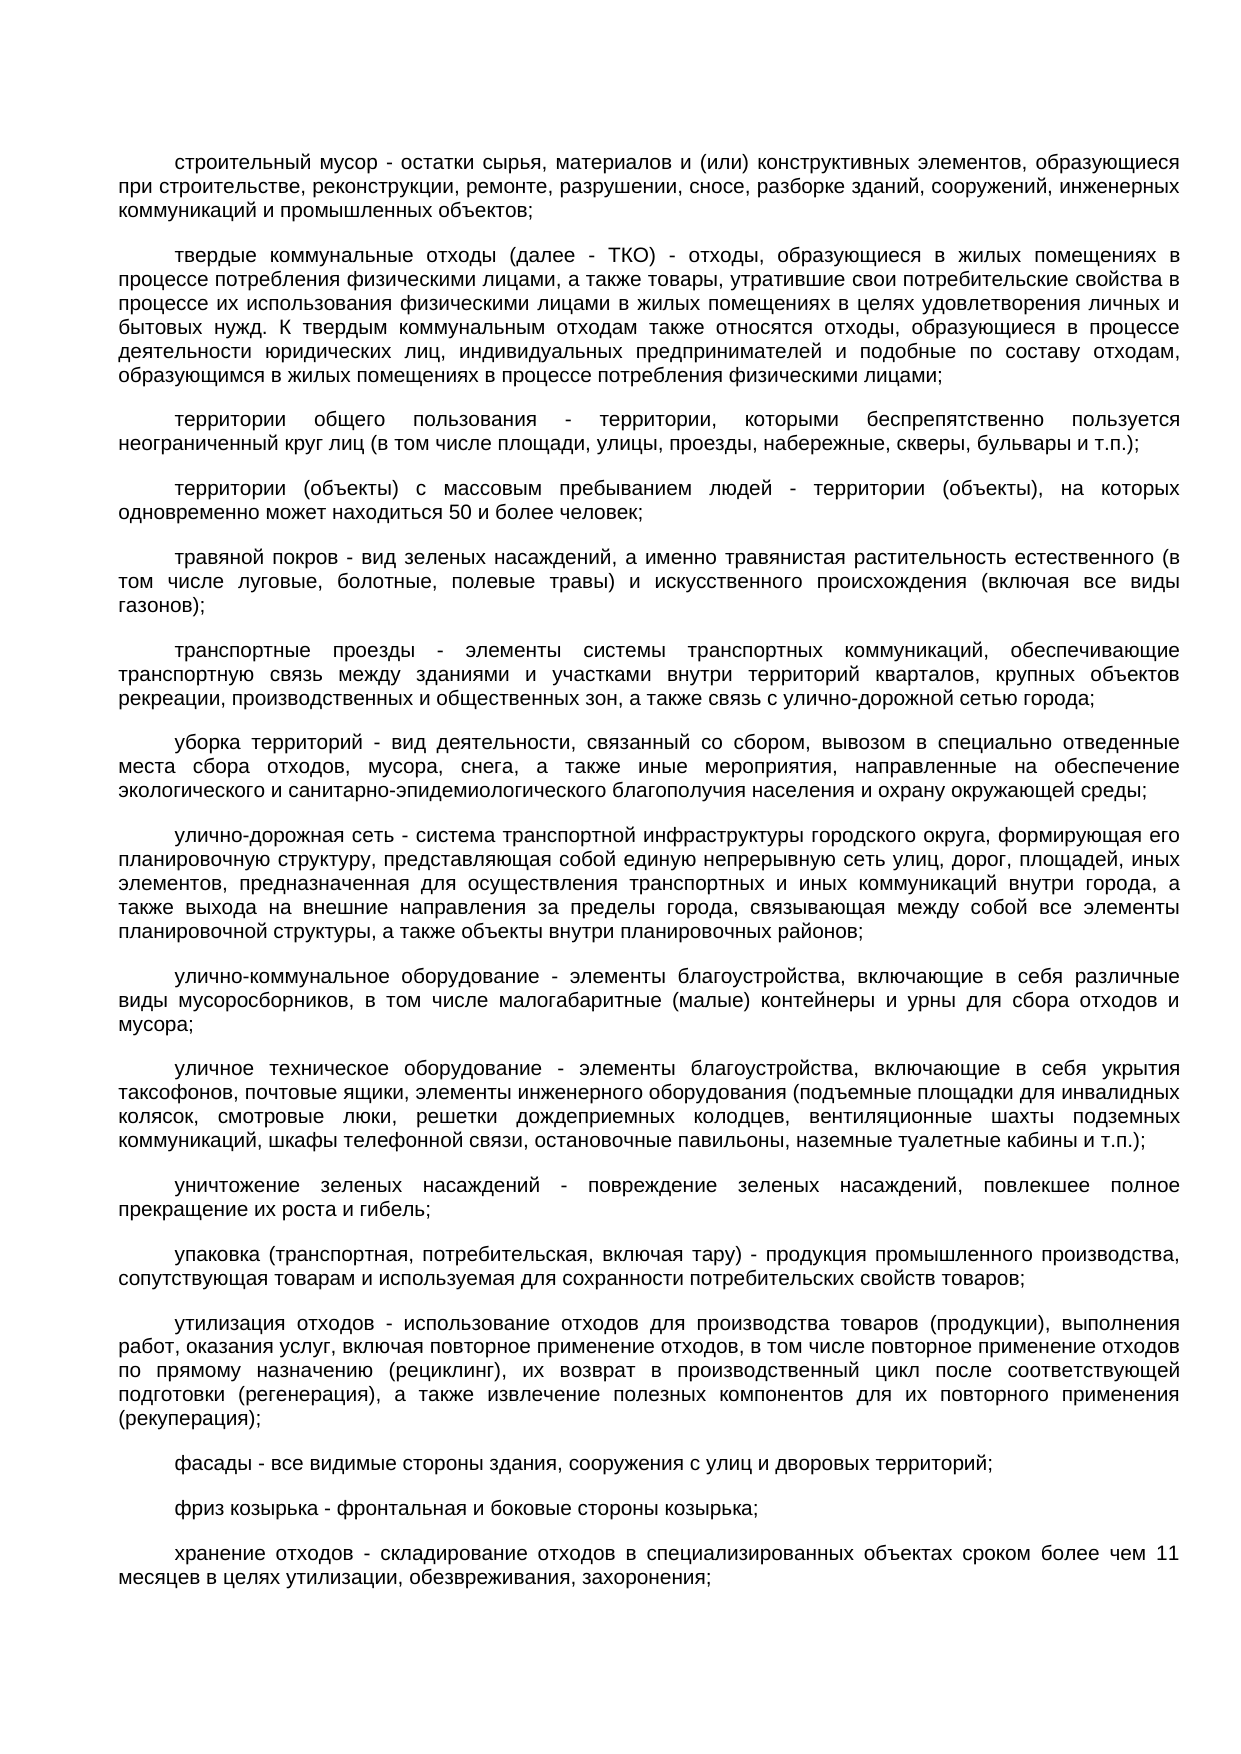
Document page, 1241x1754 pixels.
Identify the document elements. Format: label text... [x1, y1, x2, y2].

text хранение отходов - складирование отходов в специализированных объектах сроком более чем 11 месяцев в целях утилизации, обезвреживания, захоронения; [118, 1541, 1181, 1588]
text травяной покров - вид зеленых насаждений, а именно травянистая растительность естественного (в том числе луговые, болотные, полевые травы) и искусственного происхождения (включая все виды газонов); [118, 545, 1181, 617]
text улично-коммунальное оборудование - элементы благоустройства, включающие в себя различные виды мусоросборников, в том числе малогабаритные (малые) контейнеры и урны для сбора отходов и мусора; [118, 963, 1181, 1035]
text улично-дорожная сеть - система транспортной инфраструктуры городского округа, формирующая его планировочную структуру, представляющая собой единую непрерывную сеть улиц, дорог, площадей, иных элементов, предназначенная для осуществления транспортных и иных коммуникаций внутри города, а также выхода на внешние направления за пределы города, связывающая между собой все элементы планировочной структуры, а также объекты внутри планировочных районов; [118, 823, 1181, 943]
text транспортные проезды - элементы системы транспортных коммуникаций, обеспечивающие транспортную связь между зданиями и участками внутри территорий кварталов, крупных объектов рекреации, производственных и общественных зон, а также связь с улично-дорожной сетью города; [118, 637, 1181, 709]
text территории (объекты) с массовым пребыванием людей - территории (объекты), на которых одновременно может находиться 50 и более человек; [118, 476, 1181, 524]
text строительный мусор - остатки сырья, материалов и (или) конструктивных элементов, образующиеся при строительстве, реконструкции, ремонте, разрушении, сносе, разборке зданий, сооружений, инженерных коммуникаций и промышленных объектов; [118, 150, 1181, 222]
text фасады - все видимые стороны здания, сооружения с улиц и дворовых территорий; [118, 1451, 1181, 1475]
text уборка территорий - вид деятельности, связанный со сбором, вывозом в специально отведенные места сбора отходов, мусора, снега, а также иные мероприятия, направленные на обеспечение экологического и санитарно-эпидемиологического благополучия населения и охрану окружающей среды; [118, 730, 1181, 802]
text уничтожение зеленых насаждений - повреждение зеленых насаждений, повлекшее полное прекращение их роста и гибель; [118, 1173, 1181, 1221]
text твердые коммунальные отходы (далее - ТКО) - отходы, образующиеся в жилых помещениях в процессе потребления физическими лицами, а также товары, утратившие свои потребительские свойства в процессе их использования физическими лицами в жилых помещениях в целях удовлетворения личных и бытовых нужд. К твердым коммунальным отходам также относятся отходы, образующиеся в процессе деятельности юридических лиц, индивидуальных предпринимателей и подобные по составу отходам, образующимся в жилых помещениях в процессе потребления физическими лицами; [118, 243, 1181, 386]
text уличное техническое оборудование - элементы благоустройства, включающие в себя укрытия таксофонов, почтовые ящики, элементы инженерного оборудования (подъемные площадки для инвалидных колясок, смотровые люки, решетки дождеприемных колодцев, вентиляционные шахты подземных коммуникаций, шкафы телефонной связи, остановочные павильоны, наземные туалетные кабины и т.п.); [118, 1056, 1181, 1152]
text территории общего пользования - территории, которыми беспрепятственно пользуется неограниченный круг лиц (в том числе площади, улицы, проезды, набережные, скверы, бульвары и т.п.); [118, 407, 1181, 455]
text упаковка (транспортная, потребительская, включая тару) - продукция промышленного производства, сопутствующая товарам и используемая для сохранности потребительских свойств товаров; [118, 1242, 1181, 1289]
text утилизация отходов - использование отходов для производства товаров (продукции), выполнения работ, оказания услуг, включая повторное применение отходов, в том числе повторное применение отходов по прямому назначению (рециклинг), их возврат в производственный цикл после соответствующей подготовки (регенерация), а также извлечение полезных компонентов для их повторного применения (рекуперация); [118, 1310, 1181, 1430]
text фриз козырька - фронтальная и боковые стороны козырька; [118, 1496, 1181, 1520]
